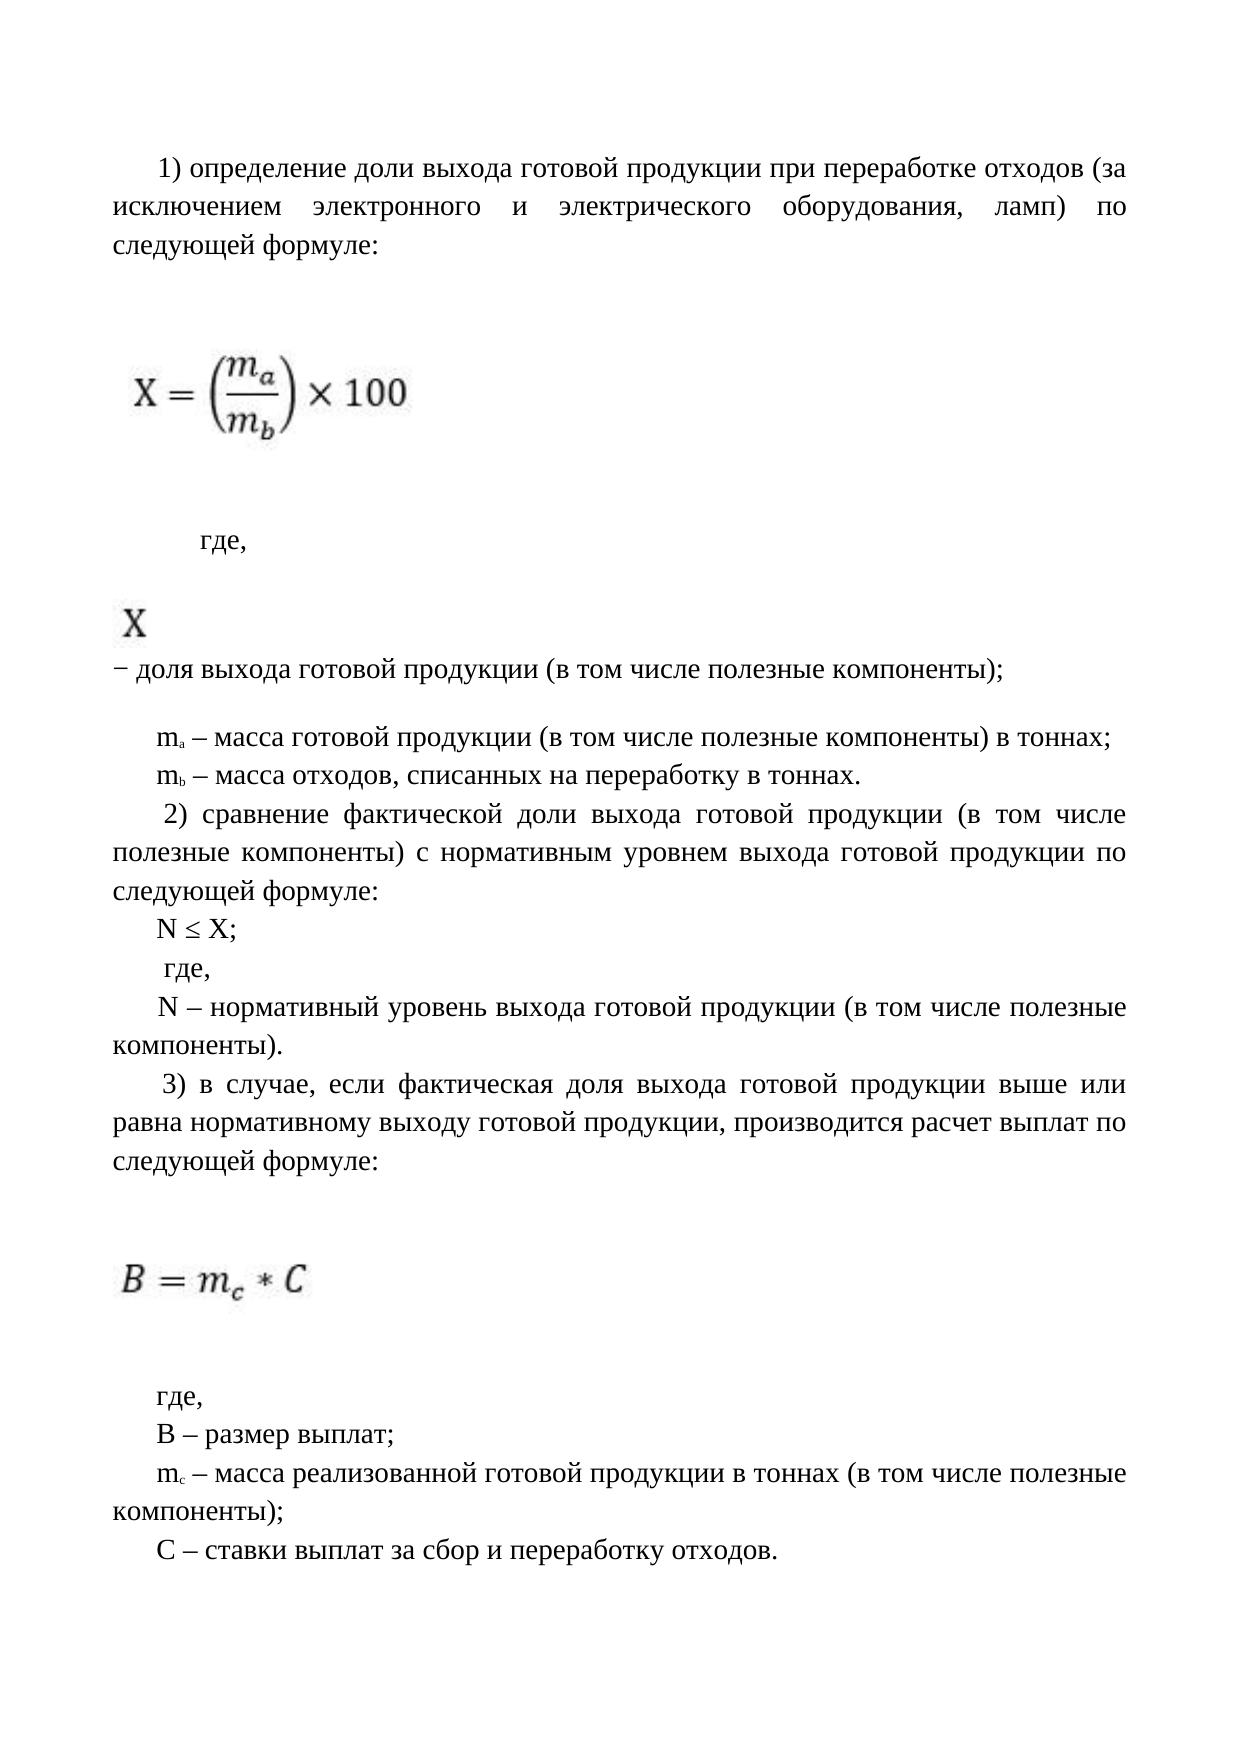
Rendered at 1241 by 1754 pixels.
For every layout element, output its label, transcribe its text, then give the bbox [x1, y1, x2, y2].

text − доля выхода готовой продукции (в том числе полезные компоненты); [112, 651, 1128, 715]
picture [112, 1249, 323, 1314]
text 3) в случае, если фактическая доля выхода готовой продукции выше или равна нормативному выходу готовой продукции, производится расчет выплат по следующей формуле: [112, 1066, 1128, 1176]
text mс – масса реализованной готовой продукции в тоннах (в том числе полезные компоненты); [112, 1455, 1128, 1527]
text где, [112, 1378, 1128, 1411]
picture [112, 599, 153, 648]
text mb – масса отходов, списанных на переработку в тоннах. [112, 757, 1128, 791]
text где, [112, 950, 1128, 984]
picture [112, 333, 417, 459]
text где, [112, 522, 1128, 556]
text С – ставки выплат за сбор и переработку отходов. [112, 1532, 1128, 1566]
text 2) сравнение фактической доли выхода готовой продукции (в том числе полезные компоненты) с нормативным уровнем выхода готовой продукции по следующей формуле: [112, 796, 1128, 907]
text ma – масса готовой продукции (в том числе полезные компоненты) в тоннах; [112, 719, 1128, 752]
text 1) определение доли выхода готовой продукции при переработке отходов (за исключением электронного и электрического оборудования, ламп) по следующей формуле: [112, 150, 1128, 261]
text N – нормативный уровень выхода готовой продукции (в том числе полезные компоненты). [112, 989, 1128, 1061]
text В – размер выплат; [112, 1416, 1128, 1450]
text N ≤ Х; [112, 912, 1128, 945]
